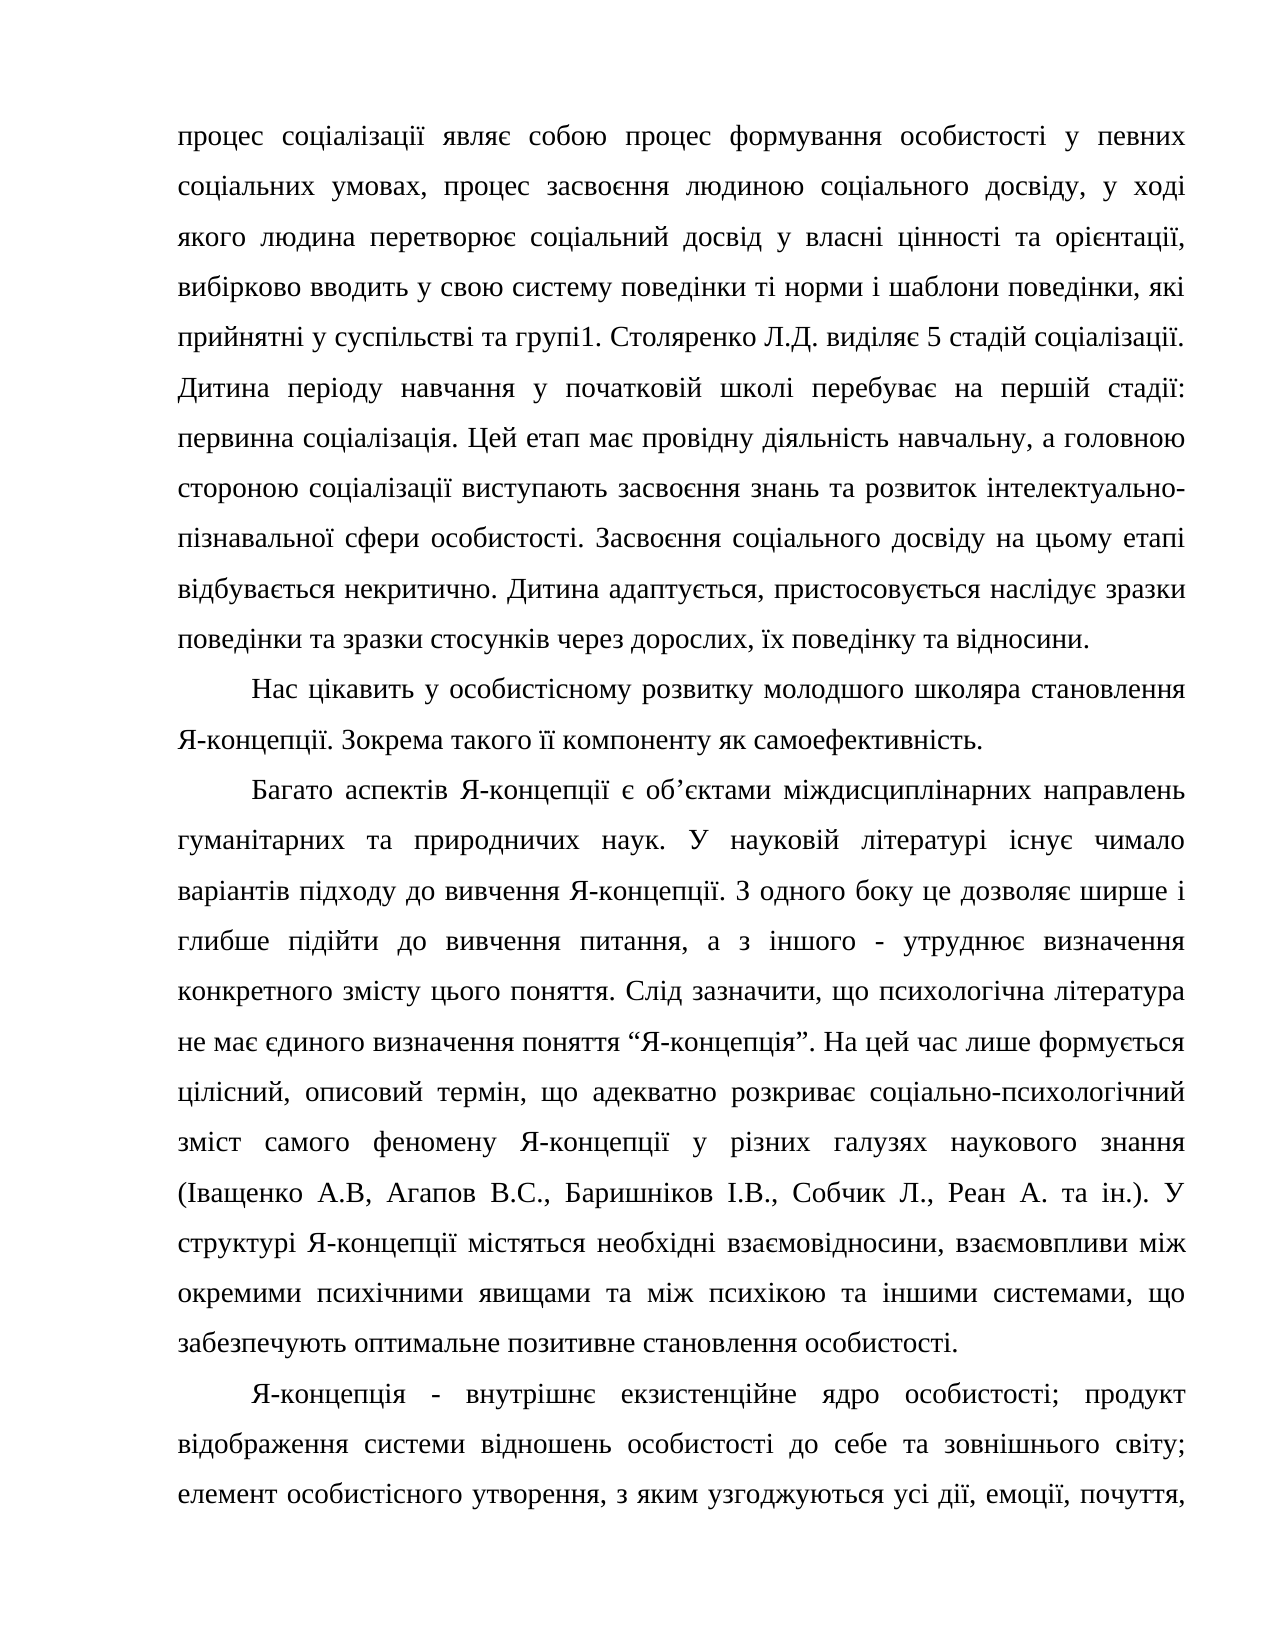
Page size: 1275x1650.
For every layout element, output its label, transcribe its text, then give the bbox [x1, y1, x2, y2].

text Нас цікавить у особистісному розвитку молодшого школяра становлення Я-концепції. Зокрема такого її компоненту як самоефективність. [177, 672, 1186, 755]
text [177, 118, 1186, 655]
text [177, 1376, 1186, 1510]
text Багато аспектів Я-концепції є об’єктами міждисциплінарних направлень гуманітарних та природничих наук. У науковій літературі існує чимало варіантів підходу до вивчення Я-концепції. З одного боку це дозволяє ширше і глибше підійти до вивчення питання, а з іншого - утруднює визначення конкретного змісту цього поняття. Слід зазначити, що психологічна література не має єдиного визначення поняття “Я-концепція”. На цей час лише формується цілісний, описовий термін, що адекватно розкриває соціально-психологічний зміст самого феномену Я-концепції у різних галузях наукового знання (Іващенко А.В, Агапов В.С., Баришніков І.В., Собчик Л., Реан А. та ін.). У структурі Я-концепції містяться необхідні взаємовідносини, взаємовпливи між окремими психічними явищами та між психікою та іншими системами, що забезпечують оптимальне позитивне становлення особистості. [177, 772, 1186, 1359]
